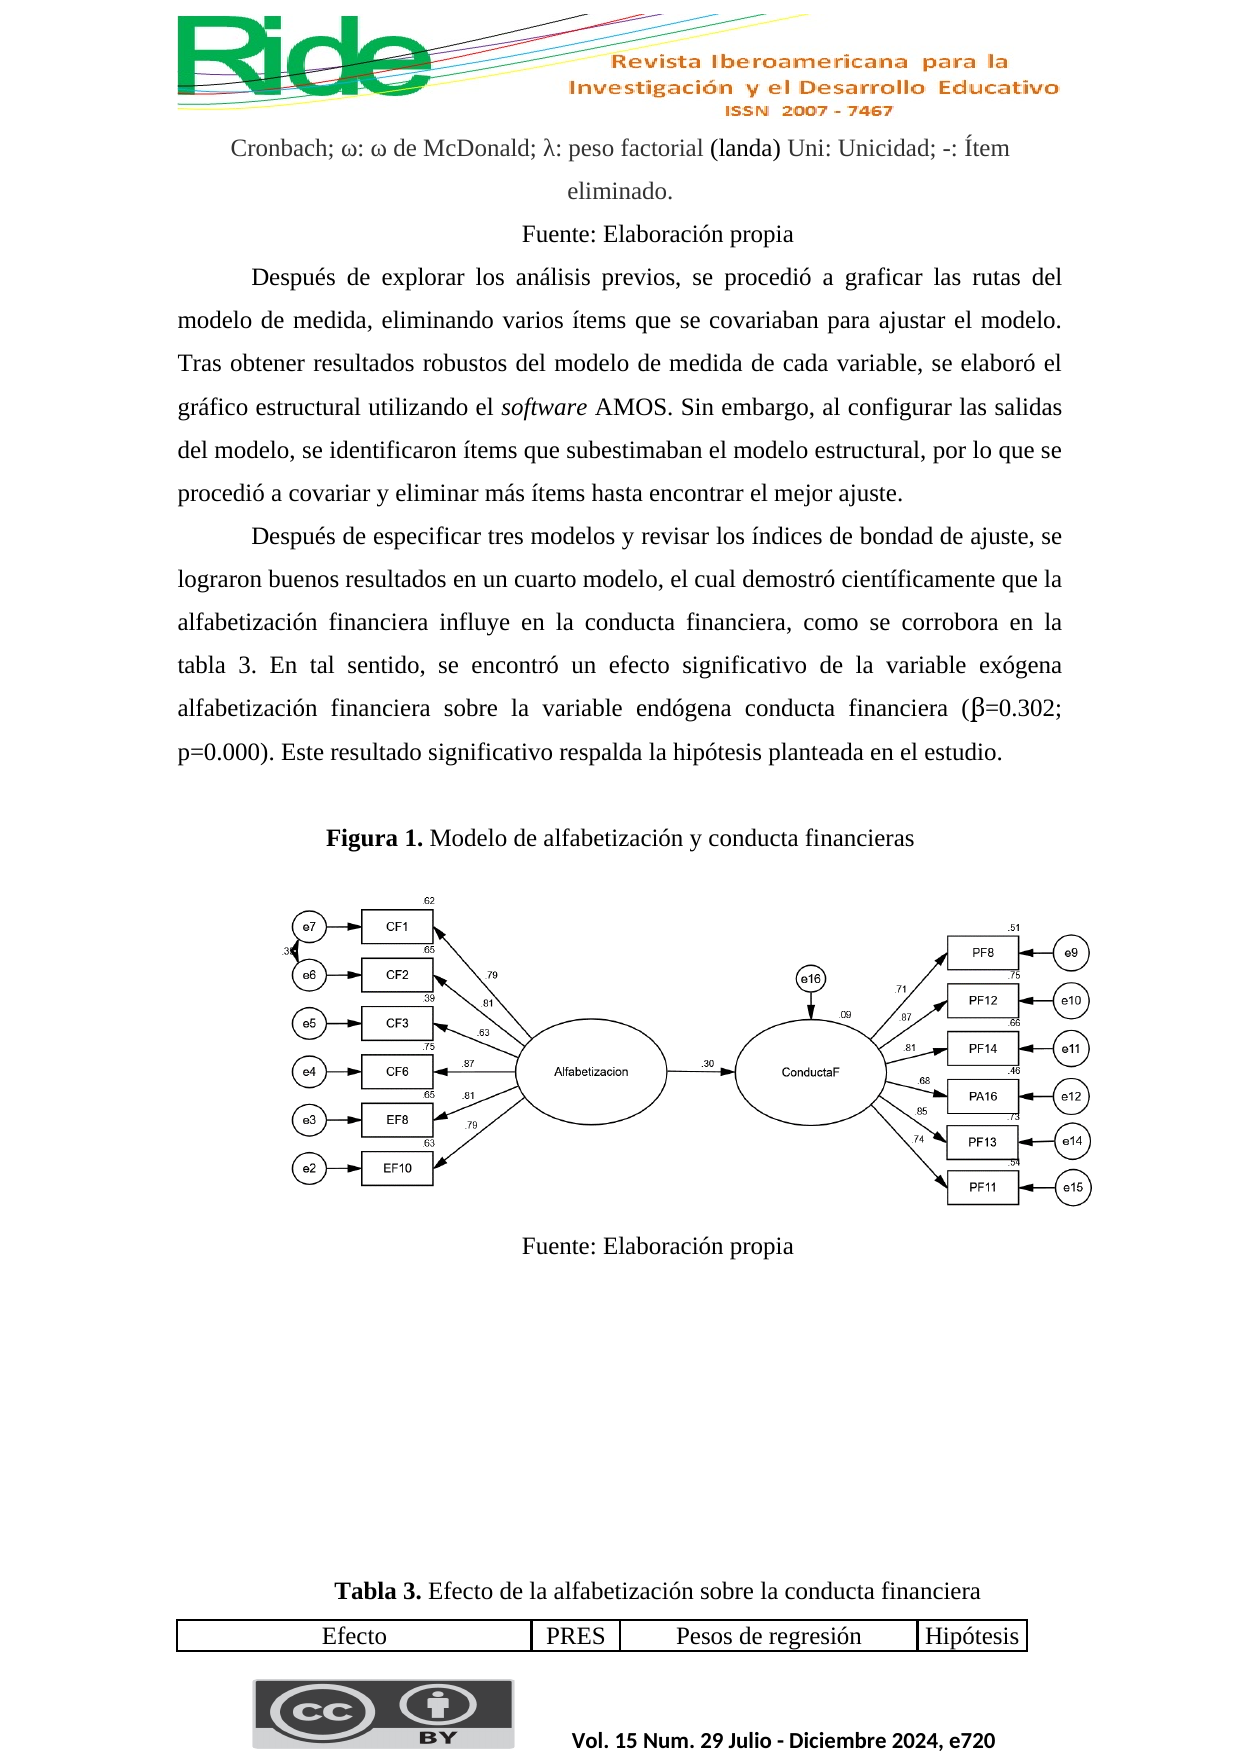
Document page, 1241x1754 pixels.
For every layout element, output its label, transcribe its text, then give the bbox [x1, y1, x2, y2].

table_header Pesos de regresión [621, 1621, 916, 1650]
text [177, 133, 1063, 205]
table_header PRES [533, 1621, 619, 1650]
table_header Hipótesis [919, 1621, 1026, 1650]
picture [252, 886, 1139, 1217]
table_header Efecto [178, 1621, 530, 1650]
text Después de explorar los análisis previos, se procedió a graficar las rutas del modelo de medida, eliminando varios ítems que se covariaban para ajustar el modelo. Tras obtener resultados robustos del modelo de medida de cada variable, se elaboró el gráfico estructural utilizando el software AMOS. Sin embargo, al configurar las salidas del modelo, se identificaron ítems que subestimaban el modelo estructural, por lo que se procedió a covariar y eliminar más ítems hasta encontrar el mejor ajuste. [177, 262, 1063, 507]
text Fuente: Elaboración propia [177, 219, 1063, 248]
text Tabla 3. Efecto de la alfabetización sobre la conducta financiera [177, 1576, 1063, 1604]
text Figura 1. Modelo de alfabetización y conducta financieras [177, 823, 1063, 852]
picture [252, 1679, 515, 1749]
picture [177, 14, 1063, 119]
text Fuente: Elaboración propia [177, 1231, 1063, 1259]
text Después de especificar tres modelos y revisar los índices de bondad de ajuste, se lograron buenos resultados en un cuarto modelo, el cual demostró científicamente que la alfabetización financiera influye en la conducta financiera, como se corrobora en la tabla 3. En tal sentido, se encontró un efecto significativo de la variable exógena alfabetización financiera sobre la variable endógena conducta financiera (ꞵ=0.302; p=0.000). Este resultado significativo respalda la hipótesis planteada en el estudio. [177, 521, 1063, 765]
